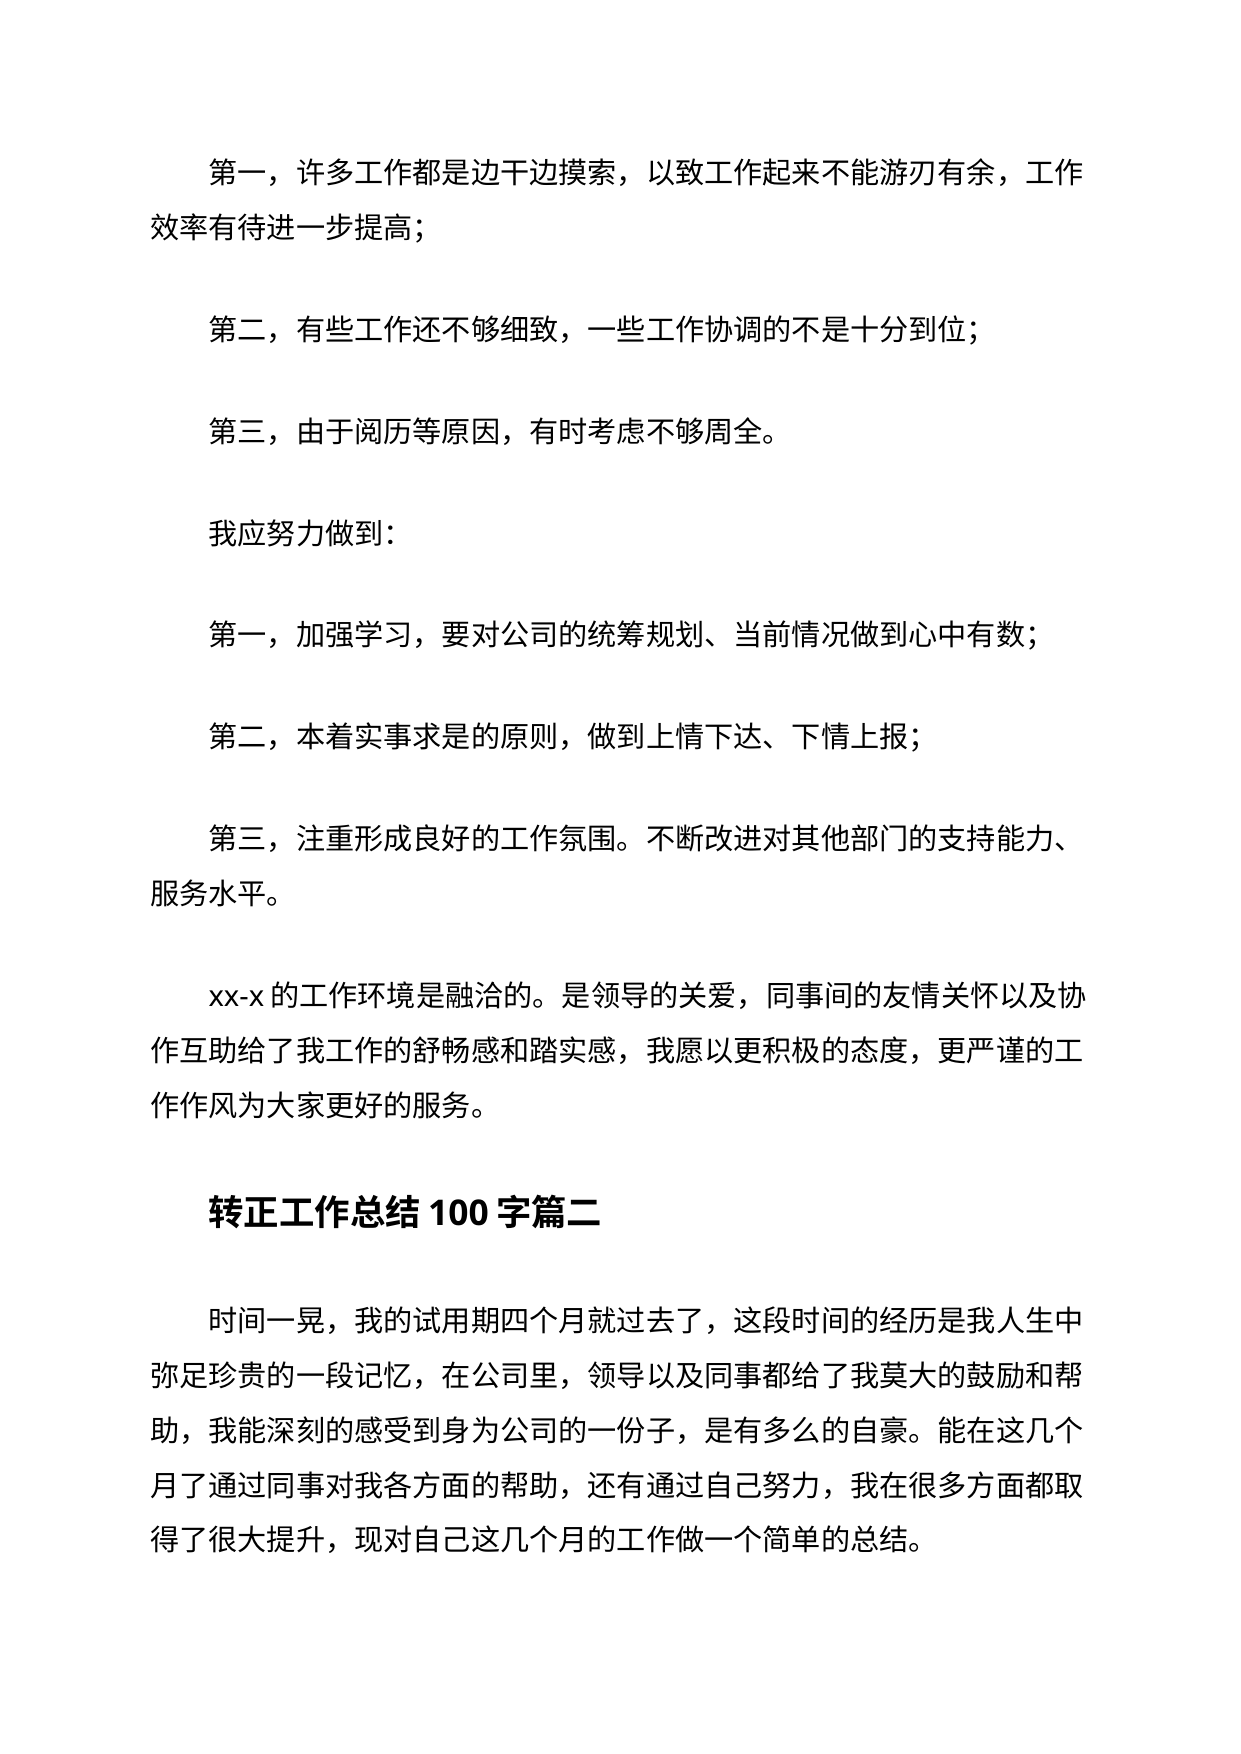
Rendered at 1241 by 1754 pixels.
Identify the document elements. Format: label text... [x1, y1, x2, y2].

text 时间一晃，我的试用期四个月就过去了，这段时间的经历是我人生中弥足珍贵的一段记忆，在公司里，领导以及同事都给了我莫大的鼓励和帮助，我能深刻的感受到身为公司的一份子，是有多么的自豪。能在这几个月了通过同事对我各方面的帮助，还有通过自己努力，我在很多方面都取得了很大提升，现对自己这几个月的工作做一个简单的总结。 [150, 1297, 1090, 1559]
text 第三，由于阅历等原因，有时考虑不够周全。 [150, 408, 1090, 451]
text 第一，许多工作都是边干边摸索，以致工作起来不能游刃有余，工作效率有待进一步提高； [150, 150, 1090, 247]
text 第三，注重形成良好的工作氛围。不断改进对其他部门的支持能力、服务水平。 [150, 816, 1090, 913]
text 转正工作总结100字篇二 [150, 1184, 1090, 1235]
text 第二，有些工作还不够细致，一些工作协调的不是十分到位； [150, 307, 1090, 349]
text xx-x的工作环境是融洽的。是领导的关爱，同事间的友情关怀以及协作互助给了我工作的舒畅感和踏实感，我愿以更积极的态度，更严谨的工作作风为大家更好的服务。 [150, 972, 1090, 1124]
text 我应努力做到： [150, 510, 1090, 552]
text 第二，本着实事求是的原则，做到上情下达、下情上报； [150, 714, 1090, 756]
text 第一，加强学习，要对公司的统筹规划、当前情况做到心中有数； [150, 612, 1090, 654]
